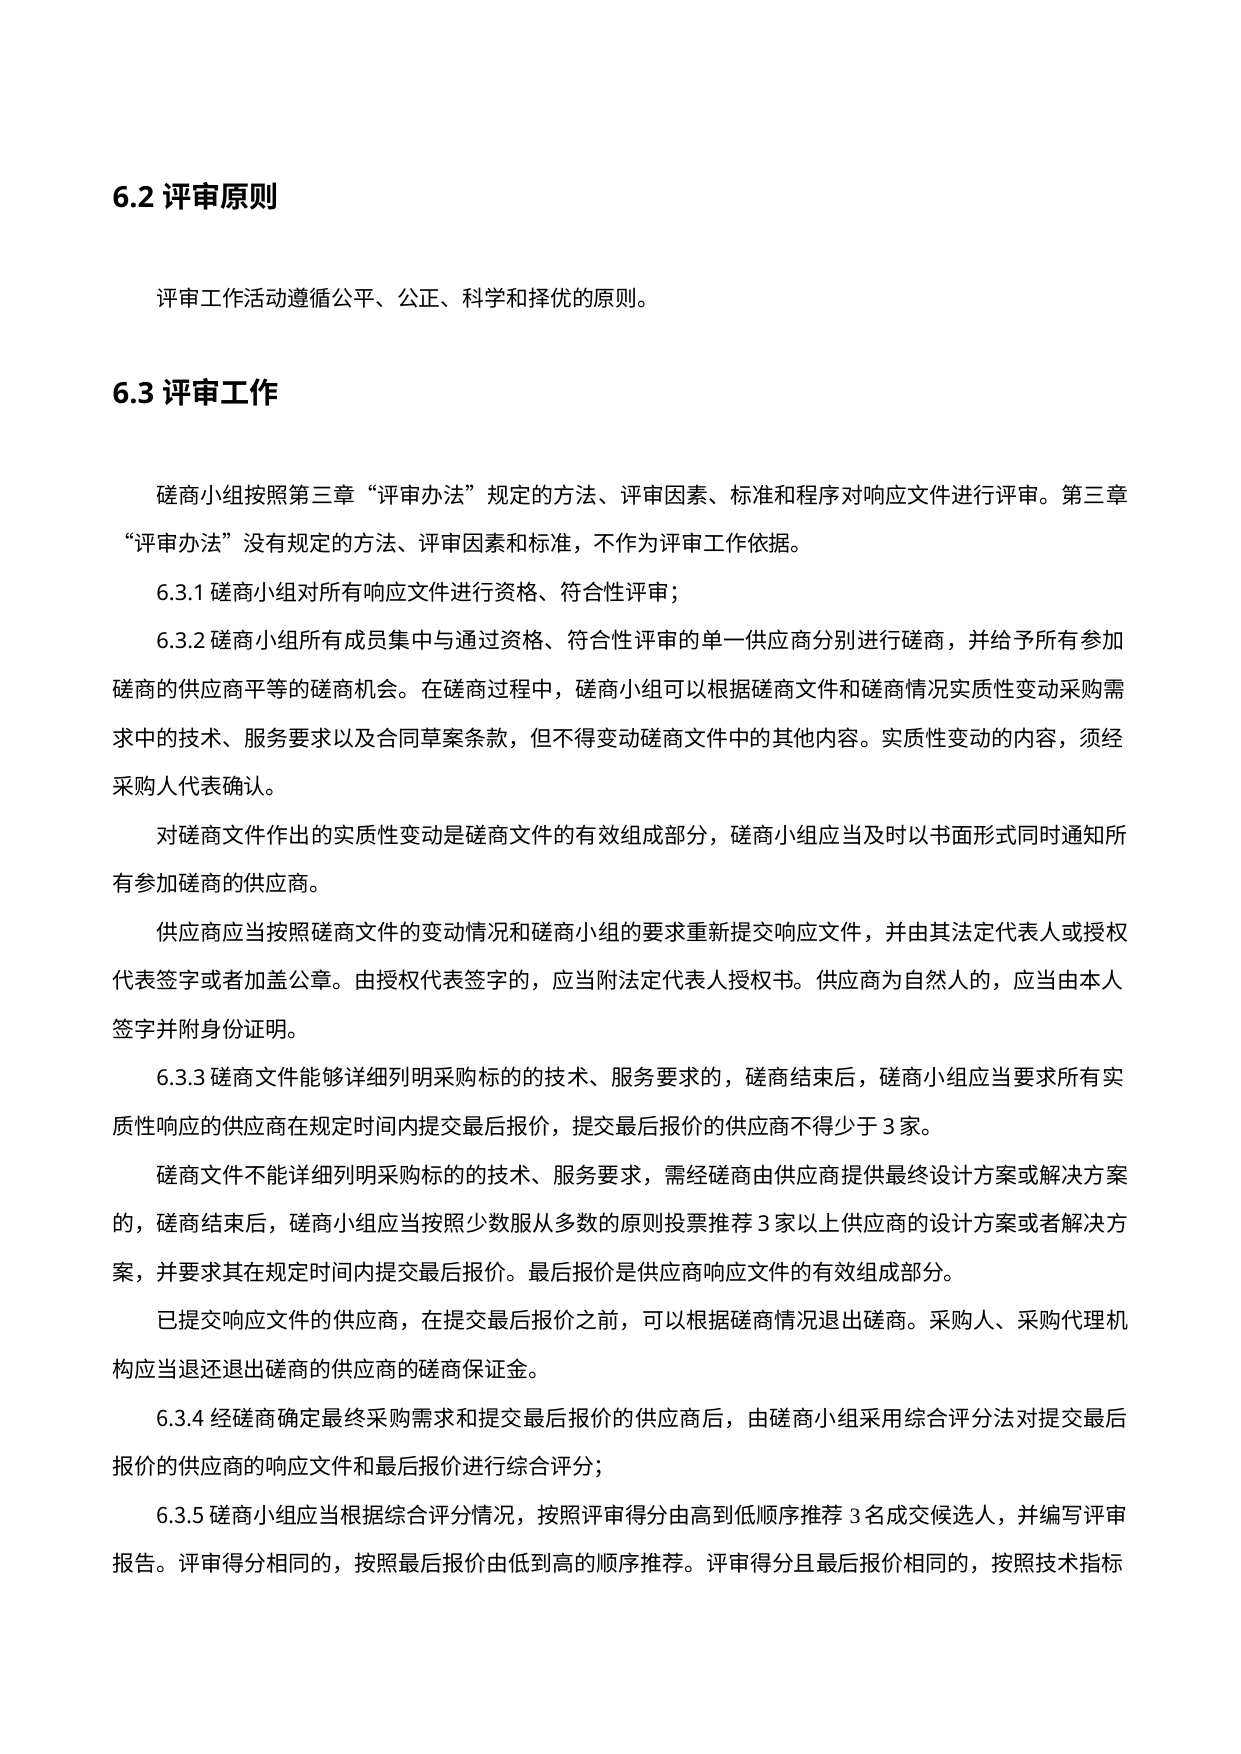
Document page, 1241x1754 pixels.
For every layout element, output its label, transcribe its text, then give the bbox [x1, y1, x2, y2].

subtitle 6.3 评审工作 [112, 358, 1128, 423]
text 6.3.2磋商小组所有成员集中与通过资格、符合性评审的单一供应商分别进行磋商，并给予所有参加磋商的供应商平等的磋商机会。在磋商过程中，磋商小组可以根据磋商文件和磋商情况实质性变动采购需求中的技术、服务要求以及合同草案条款，但不得变动磋商文件中的其他内容。实质性变动的内容，须经采购人代表确认。 [112, 623, 1128, 801]
text 6.3.4经磋商确定最终采购需求和提交最后报价的供应商后，由磋商小组采用综合评分法对提交最后报价的供应商的响应文件和最后报价进行综合评分； [112, 1400, 1128, 1481]
text 评审工作活动遵循公平、公正、科学和择优的原则。 [112, 281, 1128, 313]
text 磋商小组按照第三章“评审办法”规定的方法、评审因素、标准和程序对响应文件进行评审。第三章“评审办法”没有规定的方法、评审因素和标准，不作为评审工作依据。 [112, 477, 1128, 558]
text 6.3.1磋商小组对所有响应文件进行资格、符合性评审； [112, 574, 1128, 607]
subtitle 6.2 评审原则 [112, 162, 1128, 227]
text 6.3.3磋商文件能够详细列明采购标的的技术、服务要求的，磋商结束后，磋商小组应当要求所有实质性响应的供应商在规定时间内提交最后报价，提交最后报价的供应商不得少于3家。 [112, 1060, 1128, 1141]
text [112, 1497, 1128, 1578]
text 已提交响应文件的供应商，在提交最后报价之前，可以根据磋商情况退出磋商。采购人、采购代理机构应当退还退出磋商的供应商的磋商保证金。 [112, 1303, 1128, 1384]
text 供应商应当按照磋商文件的变动情况和磋商小组的要求重新提交响应文件，并由其法定代表人或授权代表签字或者加盖公章。由授权代表签字的，应当附法定代表人授权书。供应商为自然人的，应当由本人签字并附身份证明。 [112, 914, 1128, 1044]
text 磋商文件不能详细列明采购标的的技术、服务要求，需经磋商由供应商提供最终设计方案或解决方案的，磋商结束后，磋商小组应当按照少数服从多数的原则投票推荐3家以上供应商的设计方案或者解决方案，并要求其在规定时间内提交最后报价。最后报价是供应商响应文件的有效组成部分。 [112, 1157, 1128, 1287]
text 对磋商文件作出的实质性变动是磋商文件的有效组成部分，磋商小组应当及时以书面形式同时通知所有参加磋商的供应商。 [112, 817, 1128, 898]
